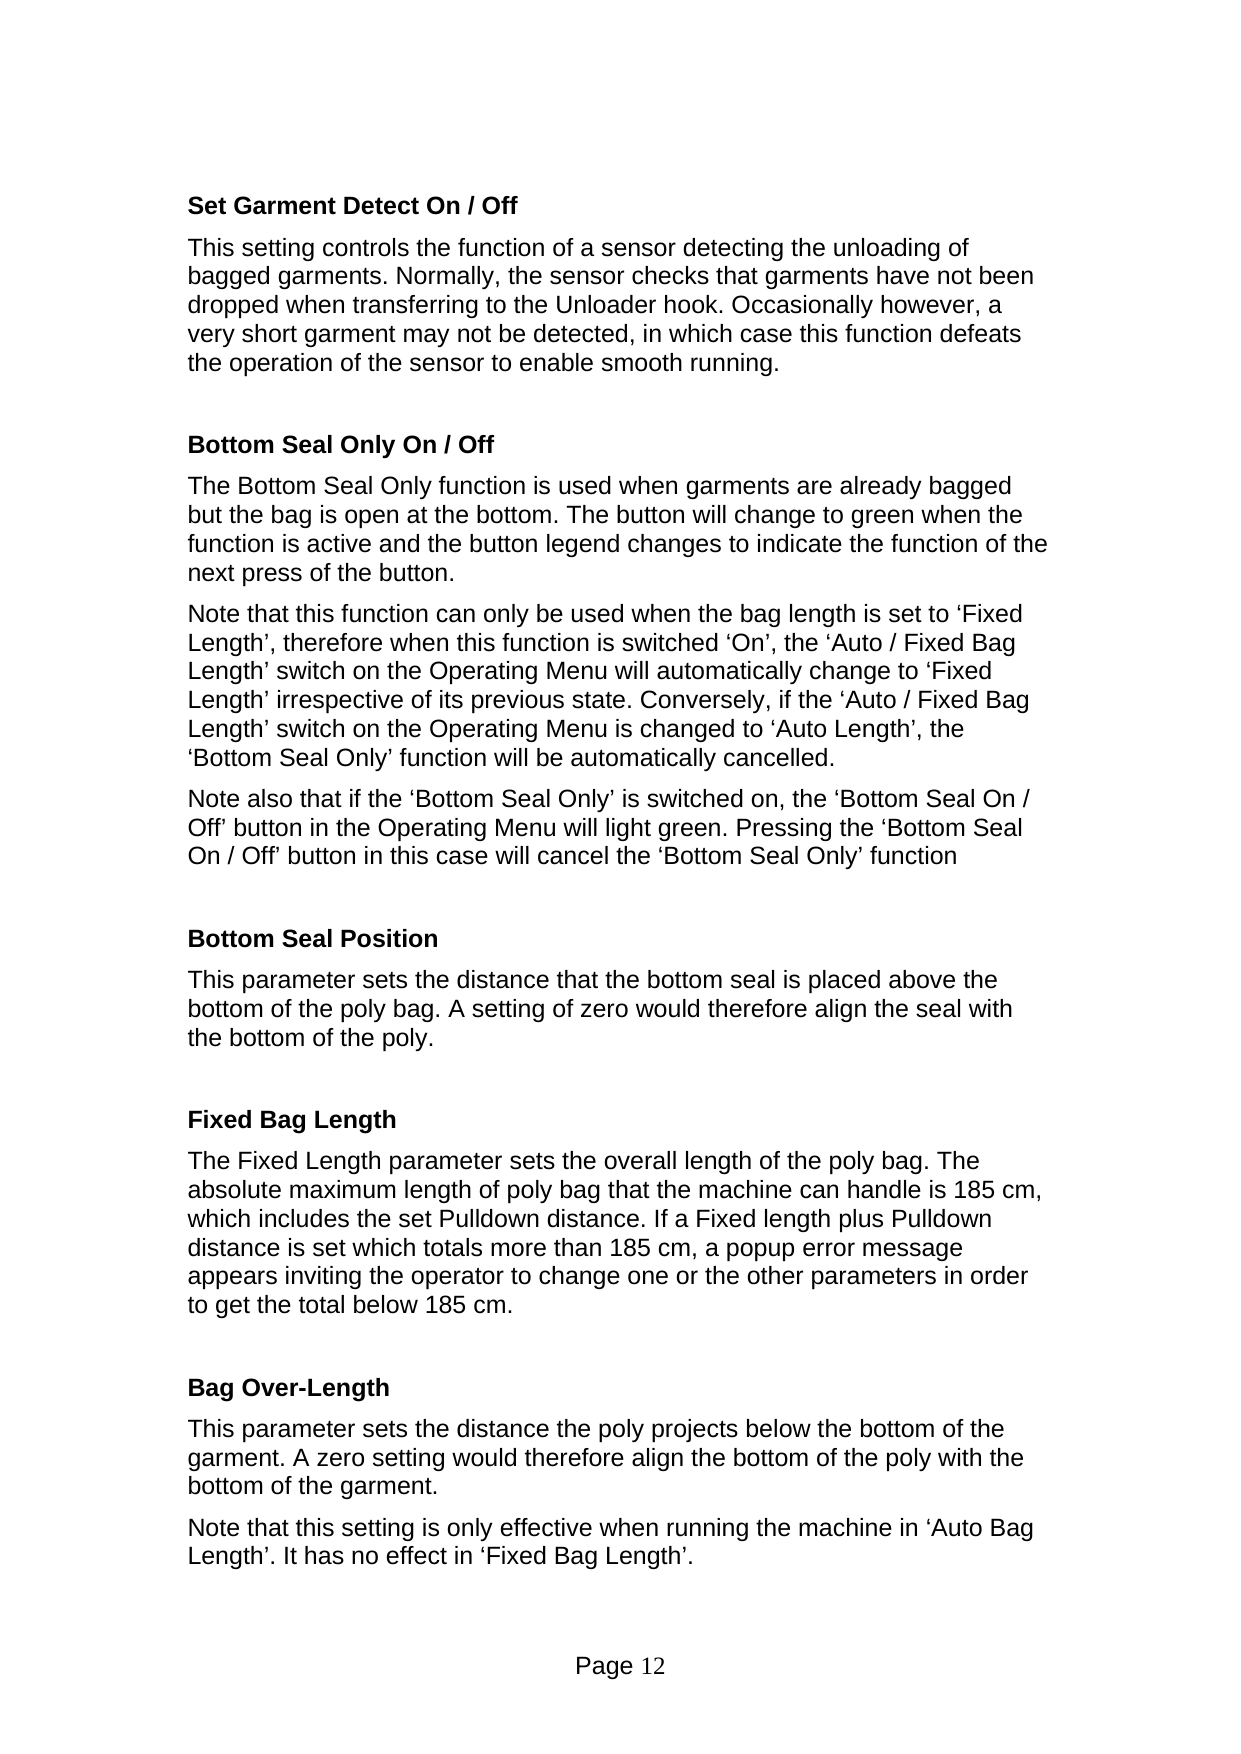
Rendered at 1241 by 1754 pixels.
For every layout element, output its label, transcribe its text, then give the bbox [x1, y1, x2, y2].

subtitle Bag Over-Length [187, 1372, 1053, 1401]
subtitle Bottom Seal Position [187, 924, 1053, 952]
text The Fixed Length parameter sets the overall length of the poly bag. The absolute maximum length of poly bag that the machine can handle is 185 cm, which includes the set Pulldown distance. If a Fixed length plus Pulldown distance is set which totals more than 185 cm, a popup error message appears inviting the operator to change one or the other parameters in order to get the total below 185 cm. [187, 1146, 1053, 1319]
text This parameter sets the distance the poly projects below the bottom of the garment. A zero setting would therefore align the bottom of the poly with the bottom of the garment. [187, 1414, 1053, 1500]
subtitle Bottom Seal Only On / Off [187, 430, 1053, 459]
text The Bottom Seal Only function is used when garments are already bagged but the bag is open at the bottom. The button will change to green when the function is active and the button legend changes to indicate the function of the next press of the button. [187, 471, 1053, 586]
subtitle Fixed Bag Length [187, 1105, 1053, 1134]
text Note that this function can only be used when the bag length is set to ‘Fixed Length’, therefore when this function is switched ‘On’, the ‘Auto / Fixed Bag Length’ switch on the Operating Menu will automatically change to ‘Fixed Length’ irrespective of its previous state. Conversely, if the ‘Auto / Fixed Bag Length’ switch on the Operating Menu is changed to ‘Auto Length’, the ‘Bottom Seal Only’ function will be automatically cancelled. [187, 599, 1053, 771]
text Note that this setting is only effective when running the machine in ‘Auto Bag Length’. It has no effect in ‘Fixed Bag Length’. [187, 1512, 1053, 1570]
text Note also that if the ‘Bottom Seal Only’ is switched on, the ‘Bottom Seal On / Off’ button in the Operating Menu will light green. Pressing the ‘Bottom Seal On / Off’ button in this case will cancel the ‘Bottom Seal Only’ function [187, 784, 1053, 870]
text This parameter sets the distance that the bottom seal is placed above the bottom of the poly bag. A setting of zero would therefore align the seal with the bottom of the poly. [187, 965, 1053, 1051]
text This setting controls the function of a sensor detecting the unloading of bagged garments. Normally, the sensor checks that garments have not been dropped when transferring to the Unloader hook. Occasionally however, a very short garment may not be detected, in which case this function defeats the operation of the sensor to enable smooth running. [187, 232, 1053, 376]
subtitle Set Garment Detect On / Off [187, 191, 1053, 220]
